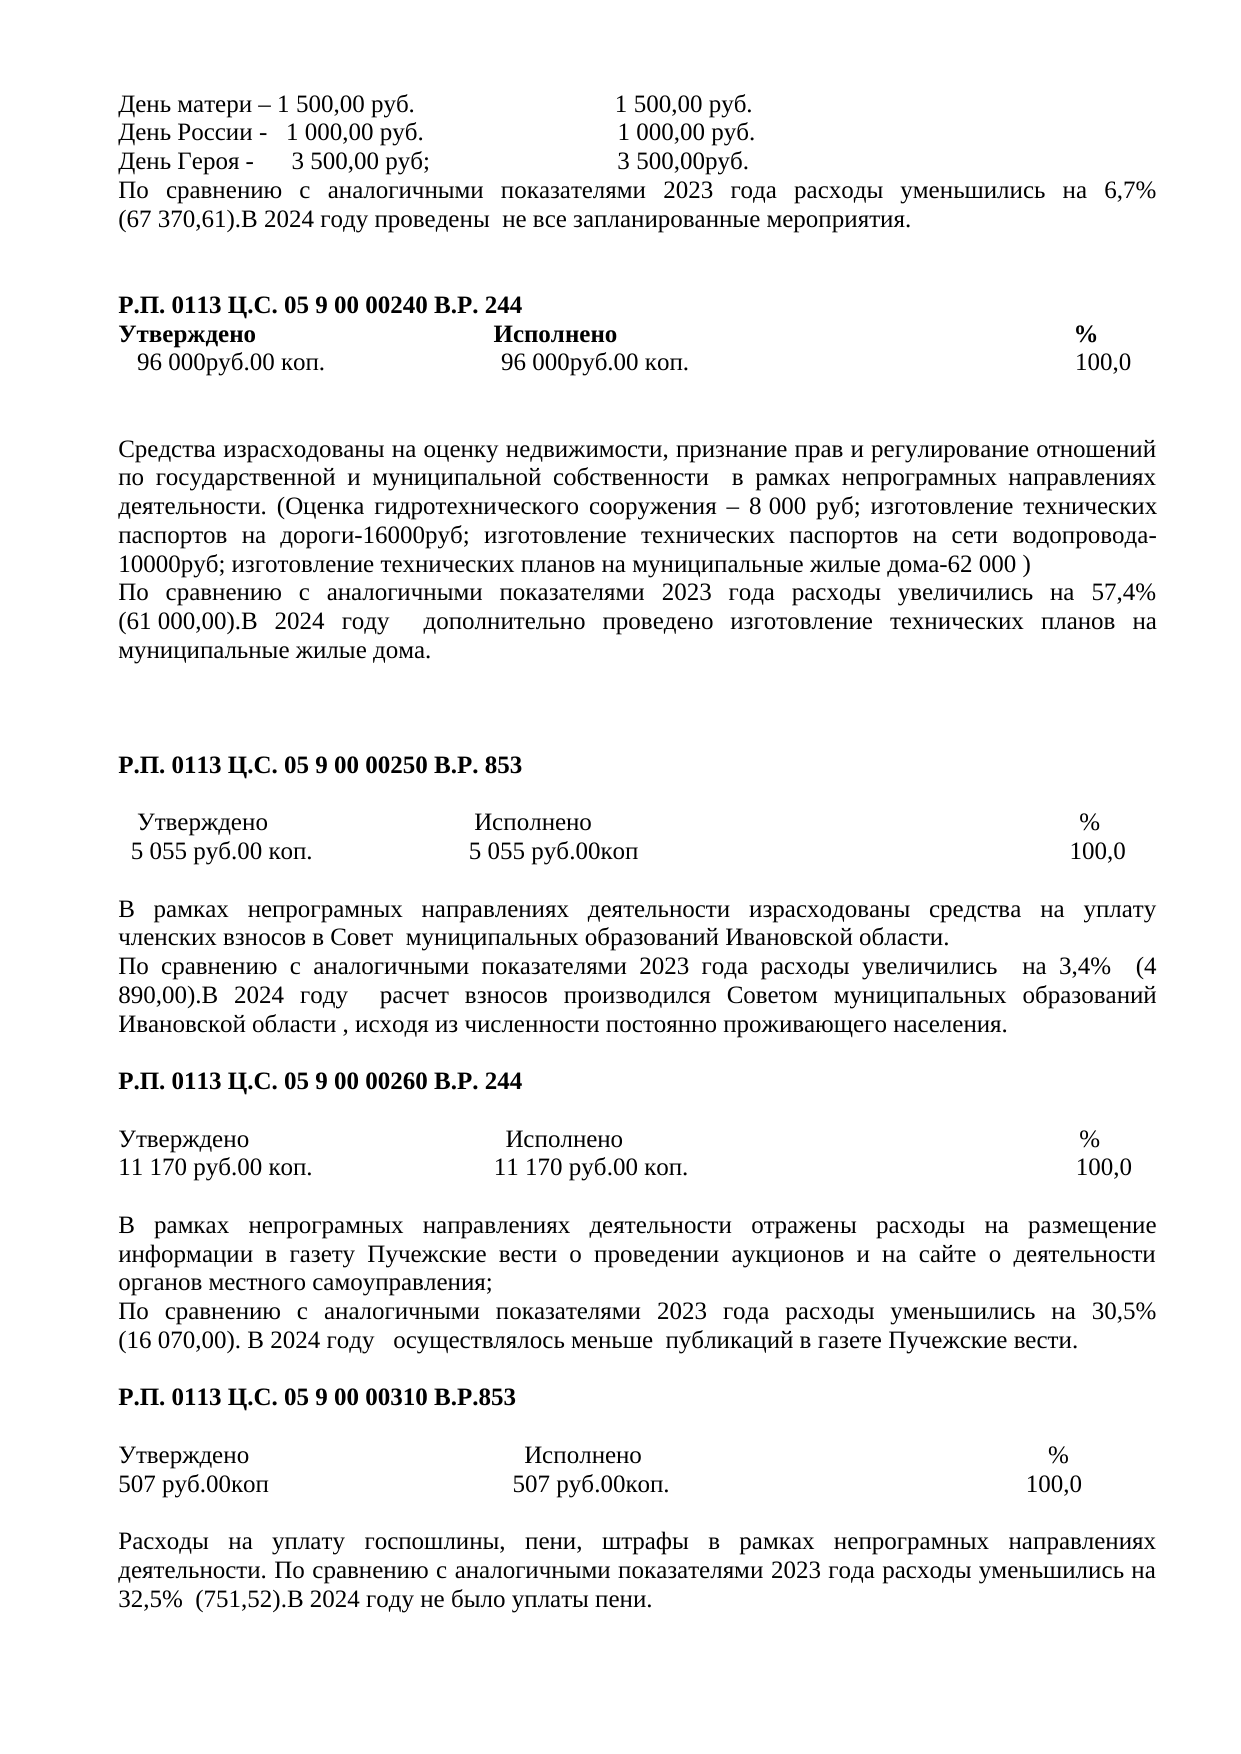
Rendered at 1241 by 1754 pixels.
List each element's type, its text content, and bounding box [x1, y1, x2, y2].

text По сравнению с аналогичными показателями 2023 года расходы увеличились на 3,4% (4 890,00).В 2024 году расчет взносов производился Советом муниципальных образований Ивановской области , исходя из численности постоянно проживающего населения. [118, 951, 1157, 1037]
text Средства израсходованы на оценку недвижимости, признание прав и регулирование отношений по государственной и муниципальной собственности в рамках непрограмных направлениях деятельности. (Оценка гидротехнического сооружения – 8 000 руб; изготовление технических паспортов на дороги-16000руб; изготовление технических паспортов на сети водопровода-10000руб; изготовление технических планов на муниципальные жилые дома-62 000 ) [118, 434, 1157, 577]
text По сравнению с аналогичными показателями 2023 года расходы уменьшились на 30,5% (16 070,00). В 2024 году осуществлялось меньше публикаций в газете Пучежские вести. [118, 1296, 1157, 1354]
text Р.П. 0113 Ц.С. 05 9 00 00240 В.Р. 244 [118, 290, 1157, 319]
text Р.П. 0113 Ц.С. 05 9 00 00310 В.Р.853 [118, 1382, 1157, 1411]
text По сравнению с аналогичными показателями 2023 года расходы увеличились на 57,4% (61 000,00).В 2024 году дополнительно проведено изготовление технических планов на муниципальные жилые дома. [118, 577, 1157, 664]
text 96 000руб.00 коп. 96 000руб.00 коп. 100,0 [118, 347, 1157, 376]
text Утверждено Исполнено % [118, 807, 1157, 836]
text Расходы на уплату госпошлины, пени, штрафы в рамках непрограмных направлениях деятельности. По сравнению с аналогичными показателями 2023 года расходы уменьшились на 32,5% (751,52).В 2024 году не было уплаты пени. [118, 1526, 1157, 1612]
text Р.П. 0113 Ц.С. 05 9 00 00250 В.Р. 853 [118, 750, 1157, 779]
text День матери – 1 500,00 руб. 1 500,00 руб. [118, 89, 1157, 117]
text В рамках непрограмных направлениях деятельности отражены расходы на размещение информации в газету Пучежские вести о проведении аукционов и на сайте о деятельности органов местного самоуправления; [118, 1210, 1157, 1296]
text День Героя - 3 500,00 руб; 3 500,00руб. [118, 146, 1157, 175]
text 507 руб.00коп 507 руб.00коп. 100,0 [99, 1469, 1157, 1497]
text 11 170 руб.00 коп. 11 170 руб.00 коп. 100,0 [118, 1152, 1157, 1181]
text Утверждено Исполнено % [118, 319, 1157, 347]
text 5 055 руб.00 коп. 5 055 руб.00коп 100,0 [118, 836, 1157, 865]
text День России - 1 000,00 руб. 1 000,00 руб. [118, 117, 1157, 146]
text В рамках непрограмных направлениях деятельности израсходованы средства на уплату членских взносов в Совет муниципальных образований Ивановской области. [118, 894, 1157, 951]
text Утверждено Исполнено % [118, 1440, 1157, 1469]
text Р.П. 0113 Ц.С. 05 9 00 00260 В.Р. 244 [118, 1066, 1157, 1095]
text Утверждено Исполнено % [118, 1124, 1157, 1152]
text По сравнению с аналогичными показателями 2023 года расходы уменьшились на 6,7% (67 370,61).В 2024 году проведены не все запланированные мероприятия. [118, 175, 1157, 232]
